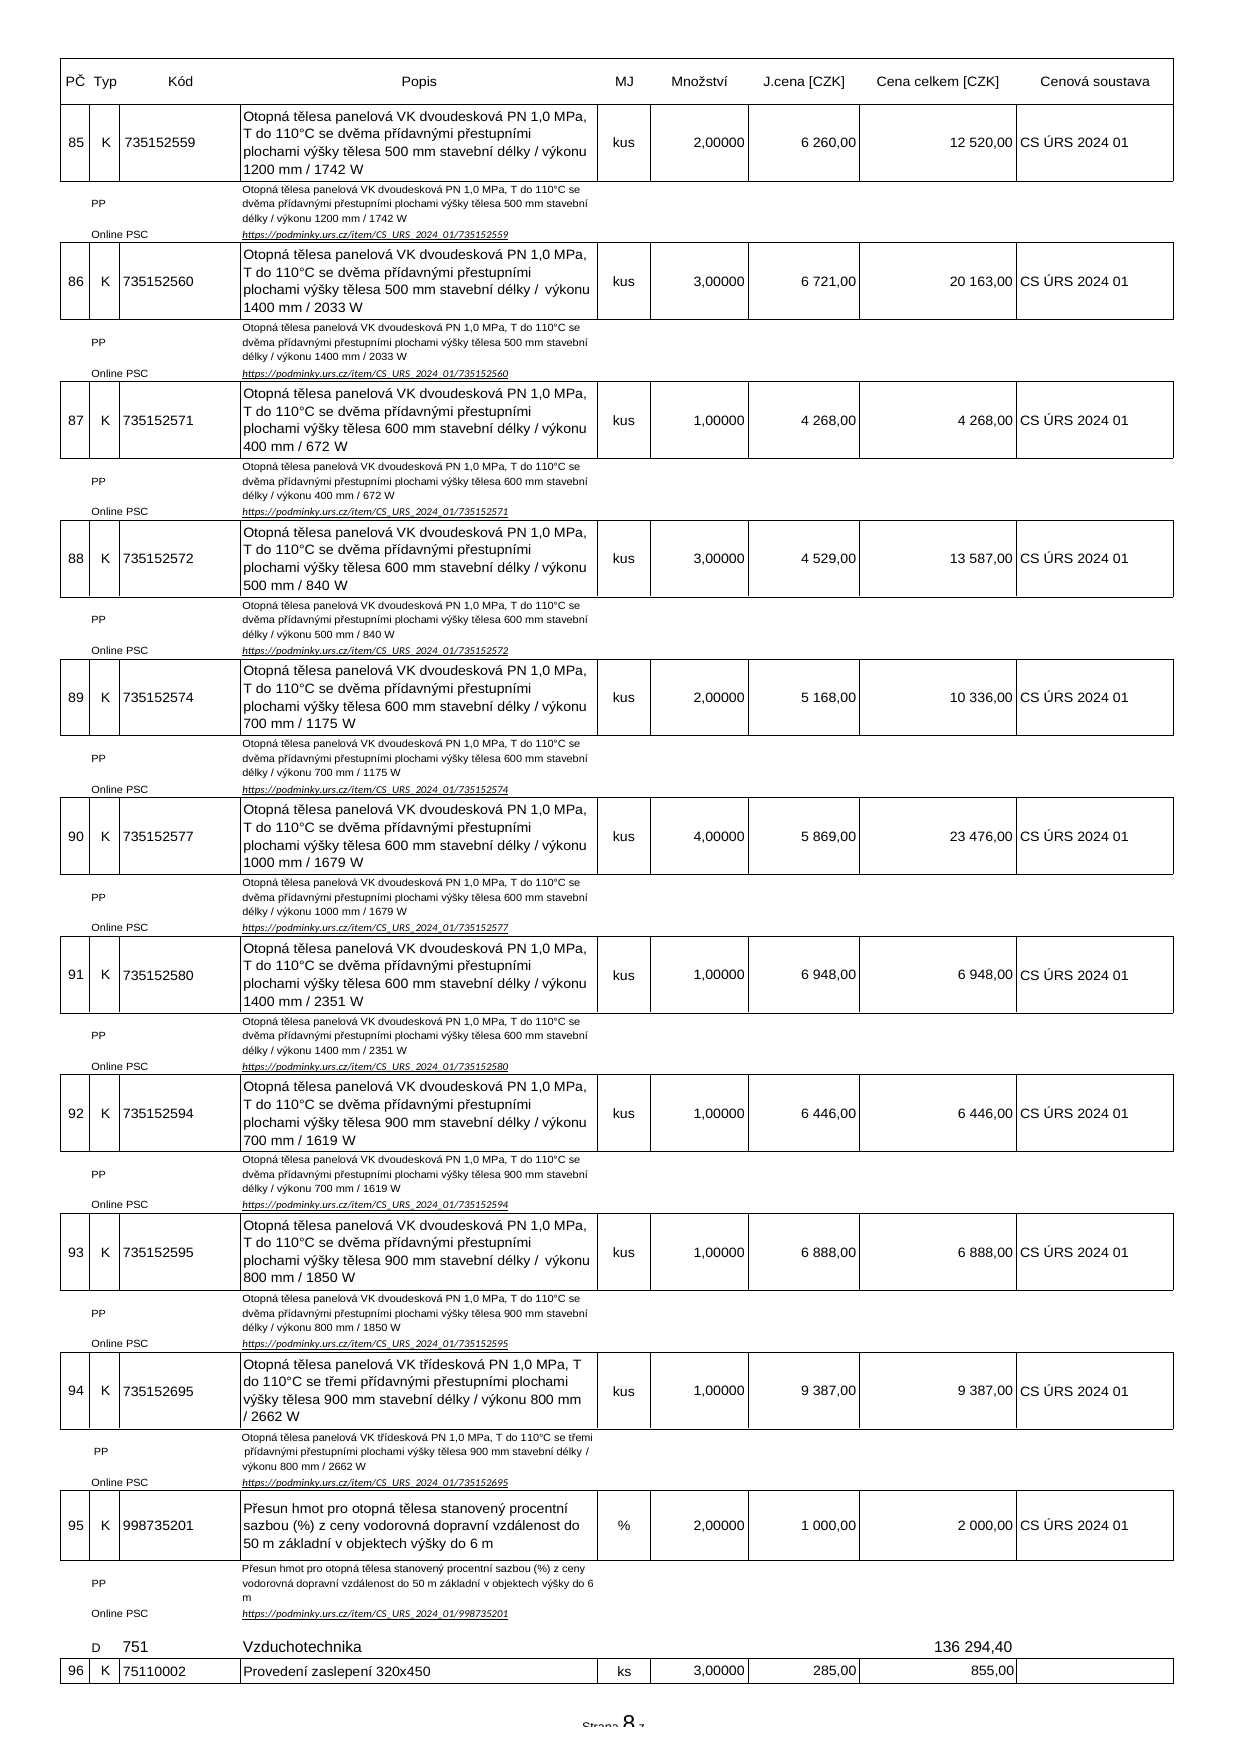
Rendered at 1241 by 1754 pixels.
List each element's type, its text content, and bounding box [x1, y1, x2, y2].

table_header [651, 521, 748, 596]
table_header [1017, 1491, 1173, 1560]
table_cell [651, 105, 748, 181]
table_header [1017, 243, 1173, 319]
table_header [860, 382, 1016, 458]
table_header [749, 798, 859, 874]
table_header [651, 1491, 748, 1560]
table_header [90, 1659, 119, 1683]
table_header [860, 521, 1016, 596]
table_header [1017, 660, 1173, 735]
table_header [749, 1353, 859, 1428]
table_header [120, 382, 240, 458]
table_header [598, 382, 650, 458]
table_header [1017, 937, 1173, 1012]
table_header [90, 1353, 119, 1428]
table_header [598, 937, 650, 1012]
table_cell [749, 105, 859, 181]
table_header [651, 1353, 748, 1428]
text D 751 Vzduchotechnika 136 294,40 [91, 1638, 1184, 1656]
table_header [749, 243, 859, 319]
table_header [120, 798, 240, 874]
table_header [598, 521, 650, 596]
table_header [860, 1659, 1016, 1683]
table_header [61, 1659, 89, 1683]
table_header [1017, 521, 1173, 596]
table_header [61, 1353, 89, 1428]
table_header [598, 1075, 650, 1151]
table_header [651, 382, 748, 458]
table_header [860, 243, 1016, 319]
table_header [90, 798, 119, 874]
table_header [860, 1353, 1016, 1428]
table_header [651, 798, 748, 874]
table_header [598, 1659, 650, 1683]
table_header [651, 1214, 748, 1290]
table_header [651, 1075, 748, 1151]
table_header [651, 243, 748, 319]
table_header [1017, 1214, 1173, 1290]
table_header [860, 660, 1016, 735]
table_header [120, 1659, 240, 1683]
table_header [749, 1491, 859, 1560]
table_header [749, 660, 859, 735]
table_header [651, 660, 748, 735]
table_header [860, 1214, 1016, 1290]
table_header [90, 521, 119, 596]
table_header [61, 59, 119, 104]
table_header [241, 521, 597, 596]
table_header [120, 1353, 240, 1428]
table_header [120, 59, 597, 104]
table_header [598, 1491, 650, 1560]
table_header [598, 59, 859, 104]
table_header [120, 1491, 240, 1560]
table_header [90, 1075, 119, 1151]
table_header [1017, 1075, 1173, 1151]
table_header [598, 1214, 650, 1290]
text Online PSC https://podminky.urs.cz/item/CS_URS_2024_01/735152580 [91, 1060, 1184, 1073]
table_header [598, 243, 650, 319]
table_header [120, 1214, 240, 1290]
text Online PSC https://podminky.urs.cz/item/CS_URS_2024_01/735152559 [91, 228, 1184, 241]
text Online PSC https://podminky.urs.cz/item/CS_URS_2024_01/735152695 [91, 1476, 1184, 1489]
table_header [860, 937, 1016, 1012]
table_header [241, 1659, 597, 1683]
text Online PSC https://podminky.urs.cz/item/CS_URS_2024_01/735152574 [91, 783, 1184, 796]
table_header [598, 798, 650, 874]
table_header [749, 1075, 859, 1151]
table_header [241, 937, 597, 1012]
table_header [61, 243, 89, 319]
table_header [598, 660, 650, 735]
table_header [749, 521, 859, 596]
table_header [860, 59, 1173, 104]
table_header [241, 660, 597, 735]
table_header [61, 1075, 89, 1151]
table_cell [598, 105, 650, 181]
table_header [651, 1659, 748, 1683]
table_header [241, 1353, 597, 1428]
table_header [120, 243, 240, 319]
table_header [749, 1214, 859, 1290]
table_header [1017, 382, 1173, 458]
text Online PSC https://podminky.urs.cz/item/CS_URS_2024_01/735152594 [91, 1199, 1184, 1212]
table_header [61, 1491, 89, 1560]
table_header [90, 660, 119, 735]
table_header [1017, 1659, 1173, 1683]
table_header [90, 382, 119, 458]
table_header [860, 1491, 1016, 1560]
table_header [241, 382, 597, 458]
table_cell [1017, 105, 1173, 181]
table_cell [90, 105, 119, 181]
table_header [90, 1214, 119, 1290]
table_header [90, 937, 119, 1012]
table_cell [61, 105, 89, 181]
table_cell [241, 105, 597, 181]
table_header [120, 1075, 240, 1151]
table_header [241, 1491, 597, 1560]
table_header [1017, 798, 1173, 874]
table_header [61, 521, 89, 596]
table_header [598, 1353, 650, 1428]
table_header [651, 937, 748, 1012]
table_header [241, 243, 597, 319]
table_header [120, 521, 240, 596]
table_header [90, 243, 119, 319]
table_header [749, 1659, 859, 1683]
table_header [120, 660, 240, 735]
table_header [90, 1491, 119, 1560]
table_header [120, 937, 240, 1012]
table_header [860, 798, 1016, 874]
text PP dvěma přídavnými přestupními plochami výšky tělesa 900 mm stavební [91, 1168, 1184, 1181]
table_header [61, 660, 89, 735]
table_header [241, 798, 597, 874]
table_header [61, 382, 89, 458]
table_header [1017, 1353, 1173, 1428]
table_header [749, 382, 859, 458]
text Online PSC https://podminky.urs.cz/item/CS_URS_2024_01/735152572 [91, 644, 1184, 657]
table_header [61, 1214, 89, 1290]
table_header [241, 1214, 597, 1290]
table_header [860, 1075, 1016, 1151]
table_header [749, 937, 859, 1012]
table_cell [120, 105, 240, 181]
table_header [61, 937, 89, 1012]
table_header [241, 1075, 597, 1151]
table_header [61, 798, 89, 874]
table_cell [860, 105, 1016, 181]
